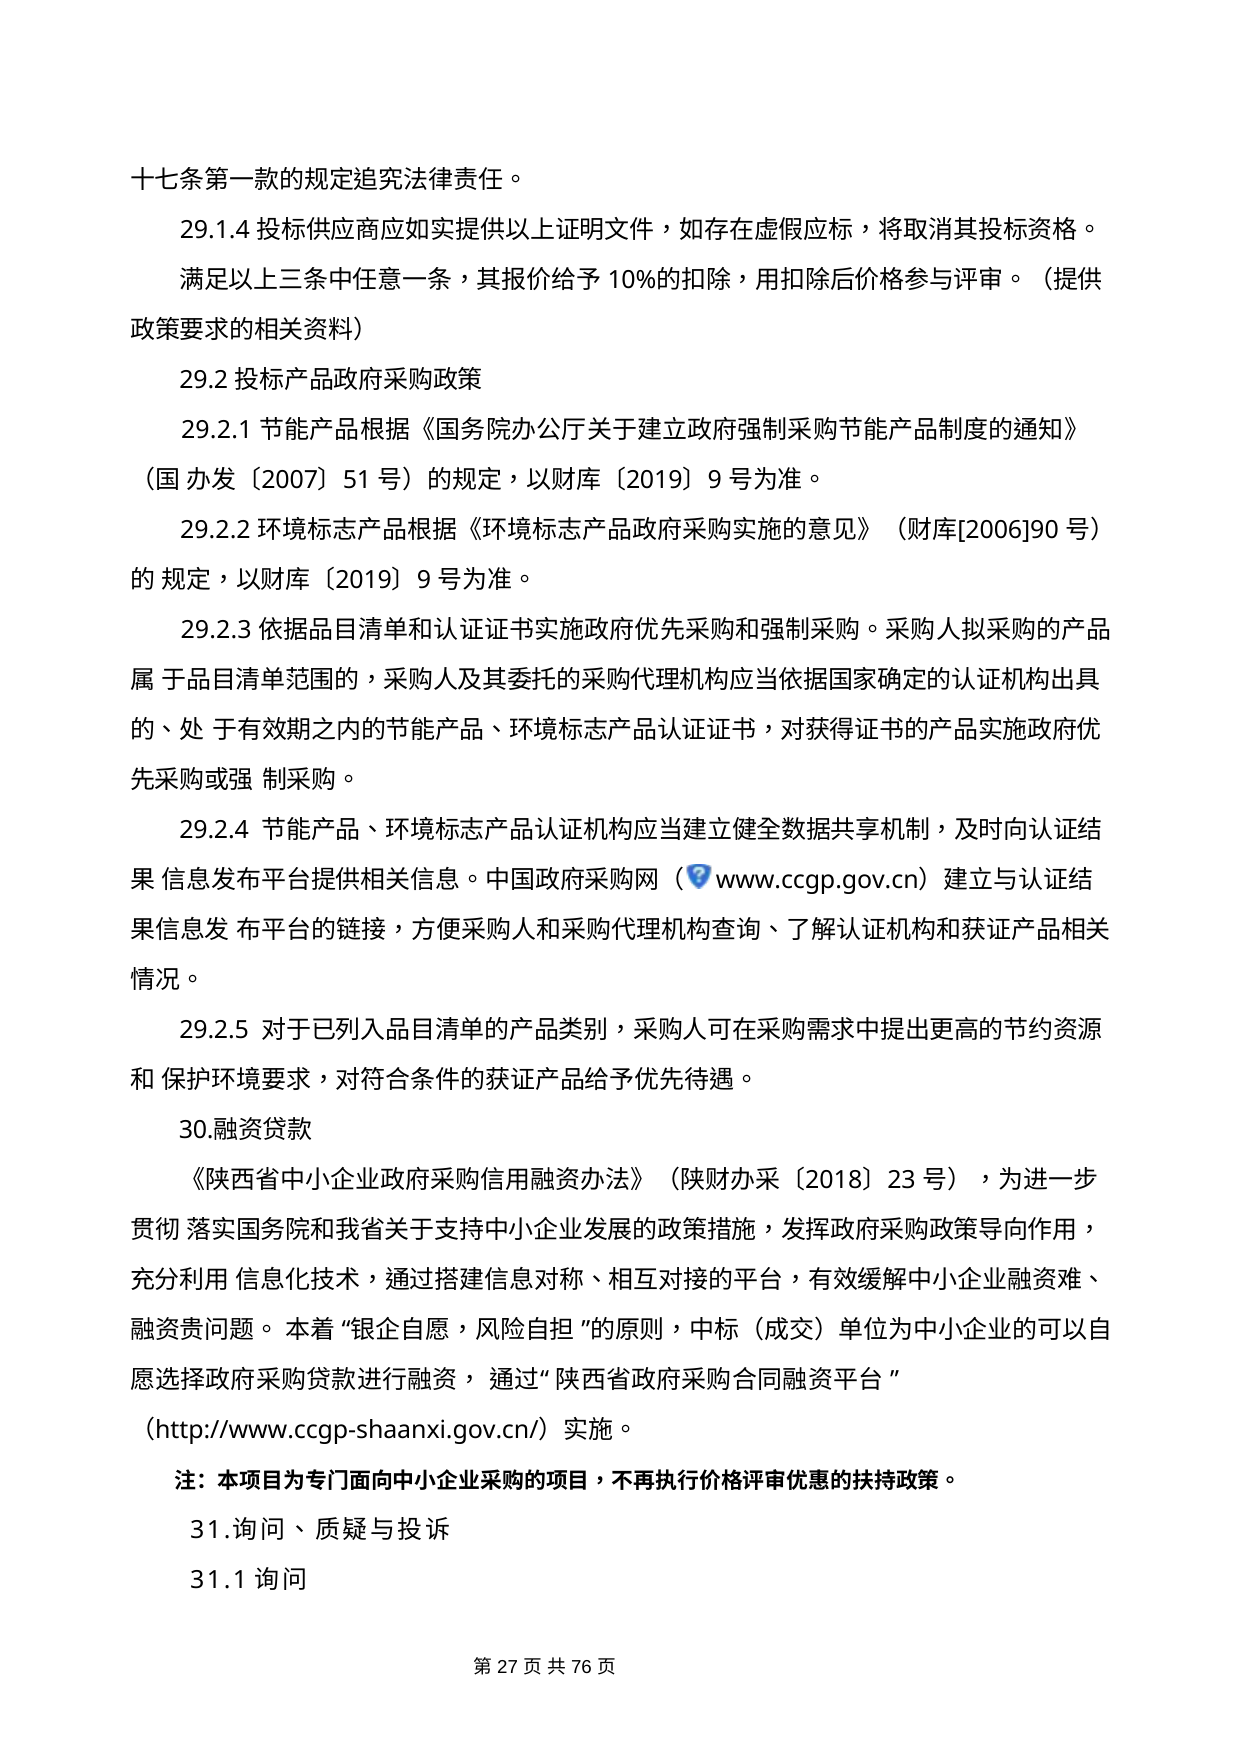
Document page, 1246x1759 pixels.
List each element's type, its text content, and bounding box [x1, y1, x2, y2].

text 30.融资贷款 [130, 1098, 1116, 1148]
text 29.2.5 对于已列入品目清单的产品类别，采购人可在采购需求中提出更高的节约资源和 保护环境要求，对符合条件的获证产品给予优先待遇。 [130, 998, 1116, 1098]
picture [684, 864, 716, 889]
text 满足以上三条中任意一条，其报价给予 10%的扣除，用扣除后价格参与评审。（提供政策要求的相关资料） [130, 248, 1116, 348]
text 29.2.2 环境标志产品根据《环境标志产品政府采购实施的意见》（财库[2006]90 号）的 规定，以财库〔2019〕9 号为准。 [130, 498, 1116, 598]
text 31.询问、质疑与投诉 [130, 1498, 1116, 1548]
text 29.2 投标产品政府采购政策 [130, 348, 1116, 398]
text 注：本项目为专门面向中小企业采购的项目，不再执行价格评审优惠的扶持政策。 [130, 1448, 1116, 1498]
text 29.2.3 依据品目清单和认证证书实施政府优先采购和强制采购。采购人拟采购的产品属 于品目清单范围的，采购人及其委托的采购代理机构应当依据国家确定的认证机构出具的、处 于有效期之内的节能产品、环境标志产品认证证书，对获得证书的产品实施政府优先采购或强 制采购。 [130, 598, 1116, 798]
text 29.2.4 节能产品、环境标志产品认证机构应当建立健全数据共享机制，及时向认证结果 信息发布平台提供相关信息。中国政府采购网（www.ccgp.gov.cn）建立与认证结果信息发 布平台的链接，方便采购人和采购代理机构查询、了解认证机构和获证产品相关情况。 [130, 798, 1116, 998]
text 《陕西省中小企业政府采购信用融资办法》（陕财办采〔2018〕23 号），为进一步贯彻 落实国务院和我省关于支持中小企业发展的政策措施，发挥政府采购政策导向作用，充分利用 信息化技术，通过搭建信息对称、相互对接的平台，有效缓解中小企业融资难、融资贵问题。 本着 “银企自愿，风险自担 ”的原则，中标（成交）单位为中小企业的可以自愿选择政府采购贷款进行融资， 通过“ 陕西省政府采购合同融资平台 ” （http://www.ccgp-shaanxi.gov.cn/）实施。 [130, 1148, 1116, 1448]
text 29.1.4 投标供应商应如实提供以上证明文件，如存在虚假应标，将取消其投标资格。 [130, 198, 1116, 248]
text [130, 148, 1116, 198]
text 29.2.1 节能产品根据《国务院办公厅关于建立政府强制采购节能产品制度的通知》（国 办发〔2007〕51 号）的规定，以财库〔2019〕9 号为准。 [130, 398, 1116, 498]
text 31.1询问 [130, 1548, 1116, 1598]
